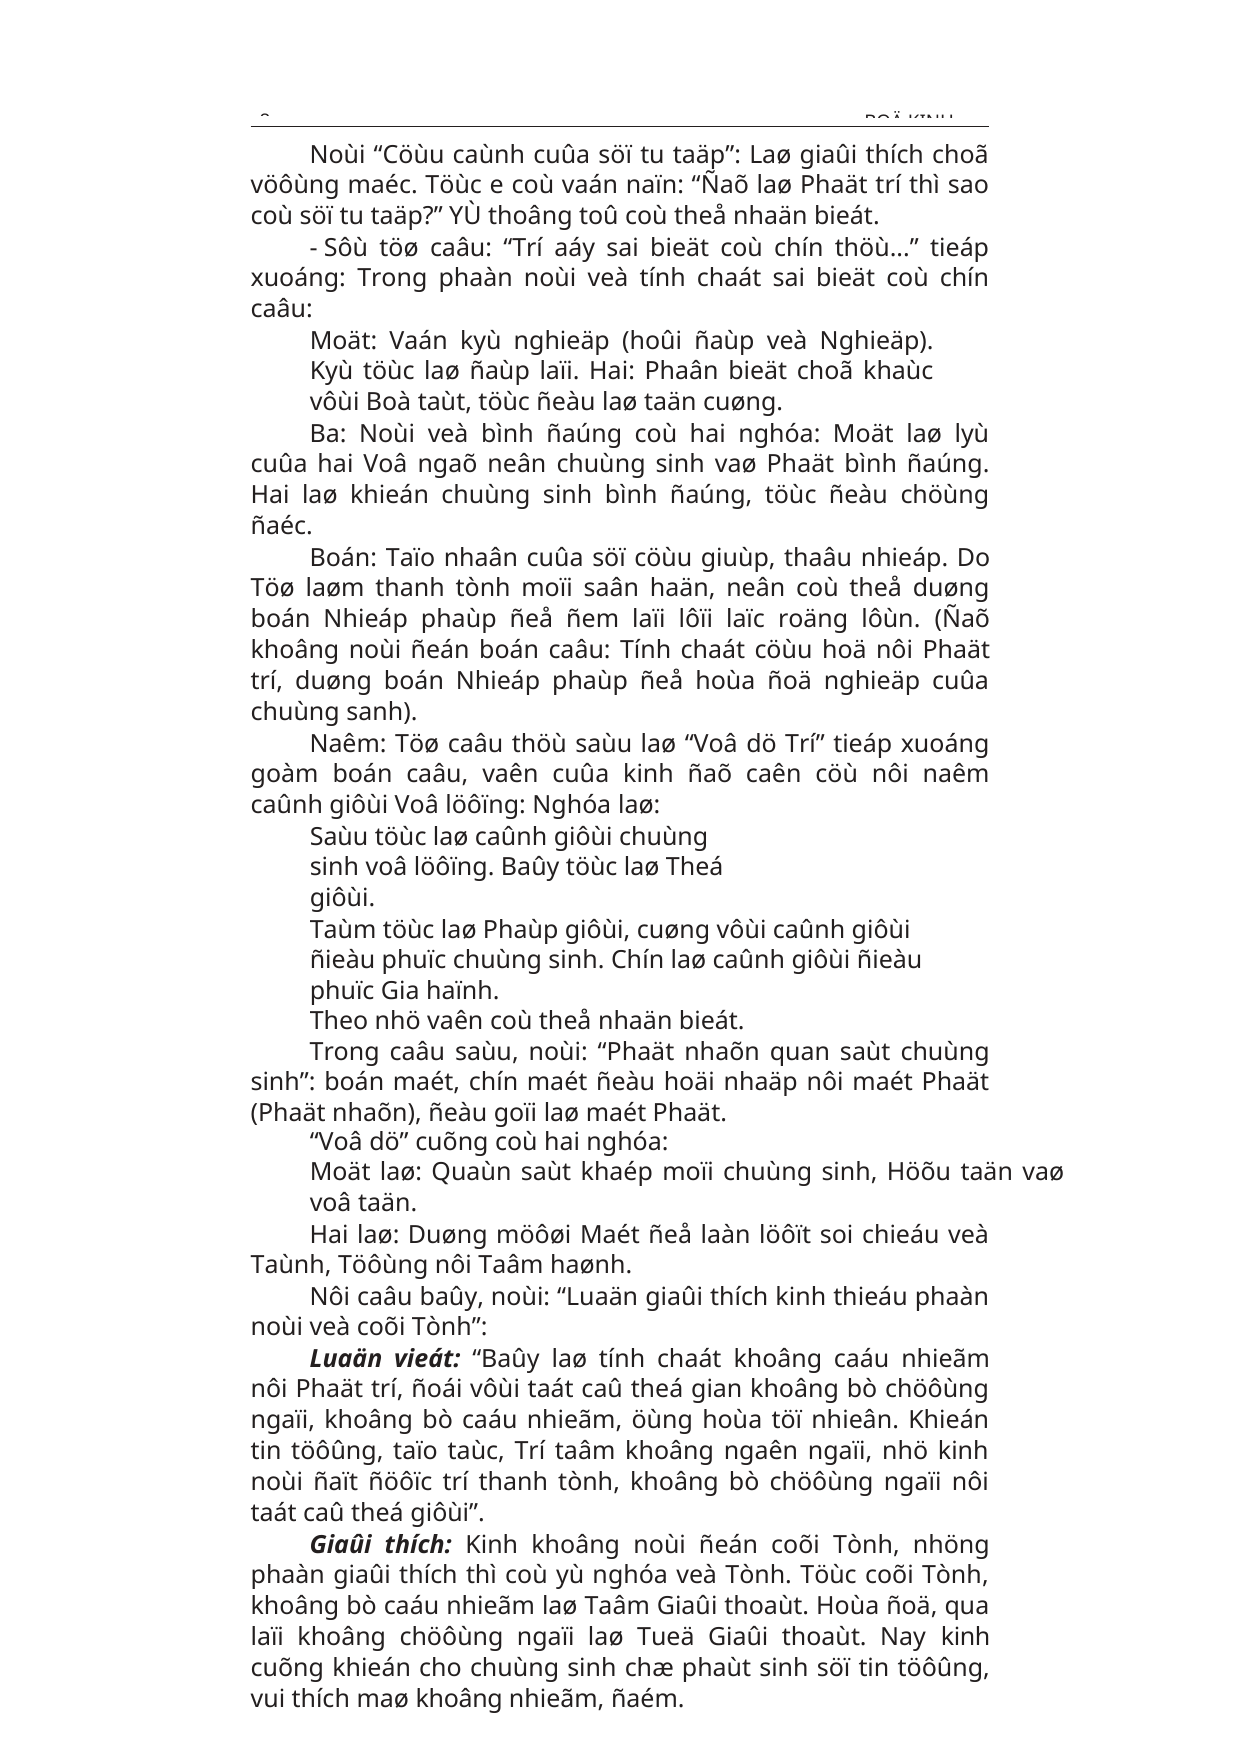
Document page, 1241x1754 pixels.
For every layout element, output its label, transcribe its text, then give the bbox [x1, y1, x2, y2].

list Sôù töø caâu: “Trí aáy sai bieät coù chín thöù...” tieáp xuoáng: Trong phaàn noùi veà tính chaát sai bieät coù chín caâu: [250, 231, 990, 324]
text Nôi caâu baûy, noùi: “Luaän giaûi thích kinh thieáu phaàn noùi veà coõi Tònh”: [250, 1281, 990, 1343]
text Theo nhö vaên coù theå nhaän bieát. [309, 1007, 1065, 1035]
text Noùi “Cöùu caùnh cuûa söï tu taäp”: Laø giaûi thích choã vöôùng maéc. Töùc e coù vaán naïn: “Ñaõ laø Phaät trí thì sao coù söï tu taäp?” YÙ thoâng toû coù theå nhaän bieát. [250, 138, 990, 231]
text “Voâ dö” cuõng coù hai nghóa: [309, 1128, 1065, 1156]
text Giaûi thích: Kinh khoâng noùi ñeán coõi Tònh, nhöng phaàn giaûi thích thì coù yù nghóa veà Tònh. Töùc coõi Tònh, khoâng bò caáu nhieãm laø Taâm Giaûi thoaùt. Hoùa ñoä, qua laïi khoâng chöôùng ngaïi laø Tueä Giaûi thoaùt. Nay kinh cuõng khieán cho chuùng sinh chæ phaùt sinh söï tin töôûng, vui thích maø khoâng nhieãm, ñaém. [250, 1529, 990, 1715]
text Trong caâu saùu, noùi: “Phaät nhaõn quan saùt chuùng sinh”: boán maét, chín maét ñeàu hoäi nhaäp nôi maét Phaät (Phaät nhaõn), ñeàu goïi laø maét Phaät. [250, 1036, 990, 1128]
text Hai laø: Duøng möôøi Maét ñeå laàn löôït soi chieáu veà Taùnh, Töôùng nôi Taâm haønh. [250, 1219, 990, 1281]
text Taùm töùc laø Phaùp giôùi, cuøng vôùi caûnh giôùi ñieàu phuïc chuùng sinh. Chín laø caûnh giôùi ñieàu phuïc Gia haïnh. [309, 914, 970, 1007]
text Ba: Noùi veà bình ñaúng coù hai nghóa: Moät laø lyù cuûa hai Voâ ngaõ neân chuùng sinh vaø Phaät bình ñaúng. Hai laø khieán chuùng sinh bình ñaúng, töùc ñeàu chöùng ñaéc. [250, 417, 990, 542]
text Saùu töùc laø caûnh giôùi chuùng sinh voâ löôïng. Baûy töùc laø Theá giôùi. [309, 821, 742, 914]
text Moät laø: Quaùn saùt khaép moïi chuùng sinh, Höõu taän vaø voâ taän. [309, 1156, 1065, 1217]
text Naêm: Töø caâu thöù saùu laø “Voâ dö Trí” tieáp xuoáng goàm boán caâu, vaên cuûa kinh ñaõ caên cöù nôi naêm caûnh giôùi Voâ löôïng: Nghóa laø: [250, 728, 990, 821]
text Luaän vieát: “Baûy laø tính chaát khoâng caáu nhieãm nôi Phaät trí, ñoái vôùi taát caû theá gian khoâng bò chöôùng ngaïi, khoâng bò caáu nhieãm, öùng hoùa töï nhieân. Khieán tin töôûng, taïo taùc, Trí taâm khoâng ngaên ngaïi, nhö kinh noùi ñaït ñöôïc trí thanh tònh, khoâng bò chöôùng ngaïi nôi taát caû theá giôùi”. [250, 1343, 990, 1529]
text Boán: Taïo nhaân cuûa söï cöùu giuùp, thaâu nhieáp. Do Töø laøm thanh tònh moïi saân haän, neân coù theå duøng boán Nhieáp phaùp ñeå ñem laïi lôïi laïc roäng lôùn. (Ñaõ khoâng noùi ñeán boán caâu: Tính chaát cöùu hoä nôi Phaät trí, duøng boán Nhieáp phaùp ñeå hoùa ñoä nghieäp cuûa chuùng sanh). [250, 542, 990, 728]
text Moät: Vaán kyù nghieäp (hoûi ñaùp veà Nghieäp). Kyù töùc laø ñaùp laïi. Hai: Phaân bieät choã khaùc vôùi Boà taùt, töùc ñeàu laø taän cuøng. [309, 324, 934, 417]
